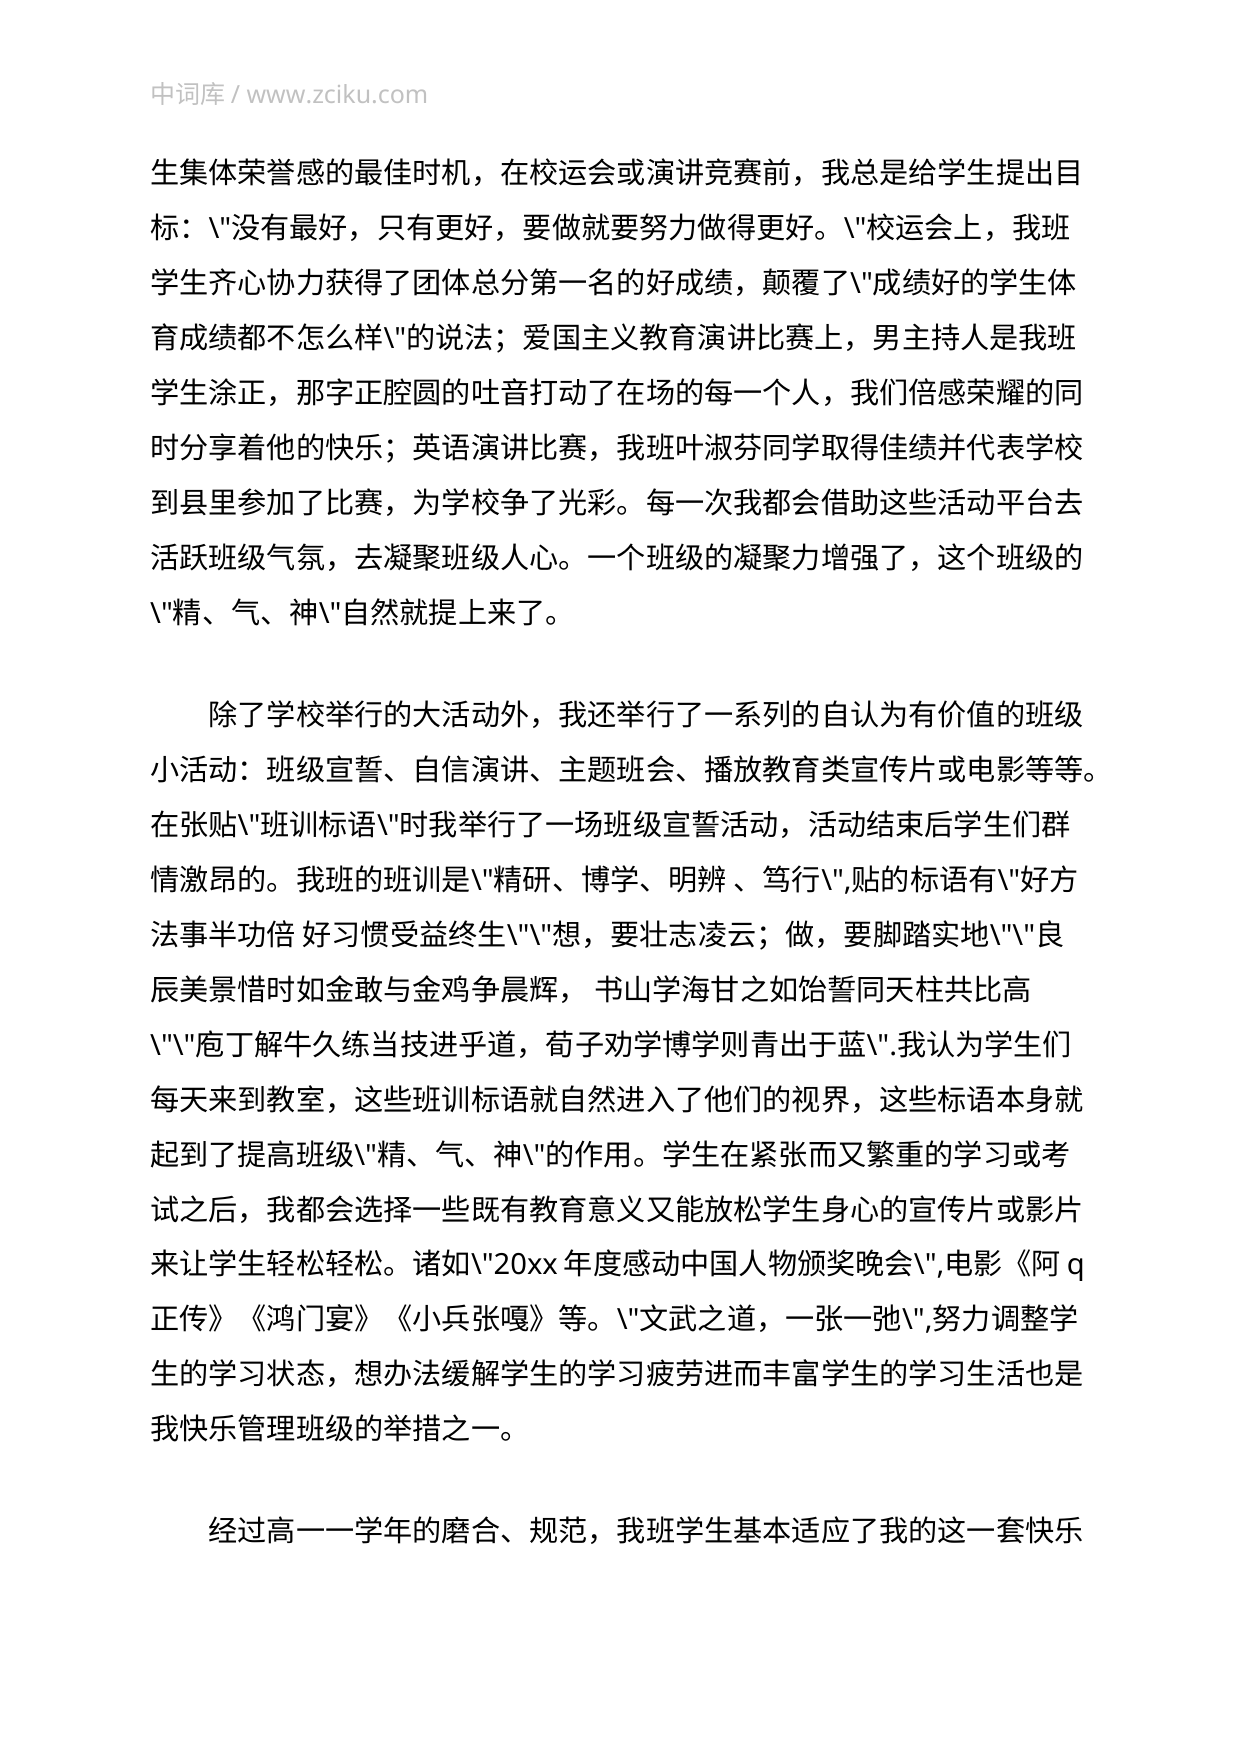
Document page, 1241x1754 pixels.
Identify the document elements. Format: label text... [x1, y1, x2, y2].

text 除了学校举行的大活动外，我还举行了一系列的自认为有价值的班级小活动：班级宣誓、自信演讲、主题班会、播放教育类宣传片或电影等等。在张贴\"班训标语\"时我举行了一场班级宣誓活动，活动结束后学生们群情激昂的。我班的班训是\"精研、博学、明辨 、笃行\",贴的标语有\"好方法事半功倍 好习惯受益终生\"\"想，要壮志凌云；做，要脚踏实地\"\"良辰美景惜时如金敢与金鸡争晨辉， 书山学海甘之如饴誓同天柱共比高\"\"庖丁解牛久练当技进乎道，荀子劝学博学则青出于蓝\".我认为学生们每天来到教室，这些班训标语就自然进入了他们的视界，这些标语本身就起到了提高班级\"精、气、神\"的作用。学生在紧张而又繁重的学习或考试之后，我都会选择一些既有教育意义又能放松学生身心的宣传片或影片来让学生轻松轻松。诸如\"20xx年度感动中国人物颁奖晚会\",电影《阿q正传》《鸿门宴》《小兵张嘎》等。\"文武之道，一张一弛\",努力调整学生的学习状态，想办法缓解学生的学习疲劳进而丰富学生的学习生活也是我快乐管理班级的举措之一。 [150, 691, 1090, 1448]
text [150, 150, 1090, 632]
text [150, 1508, 1090, 1550]
